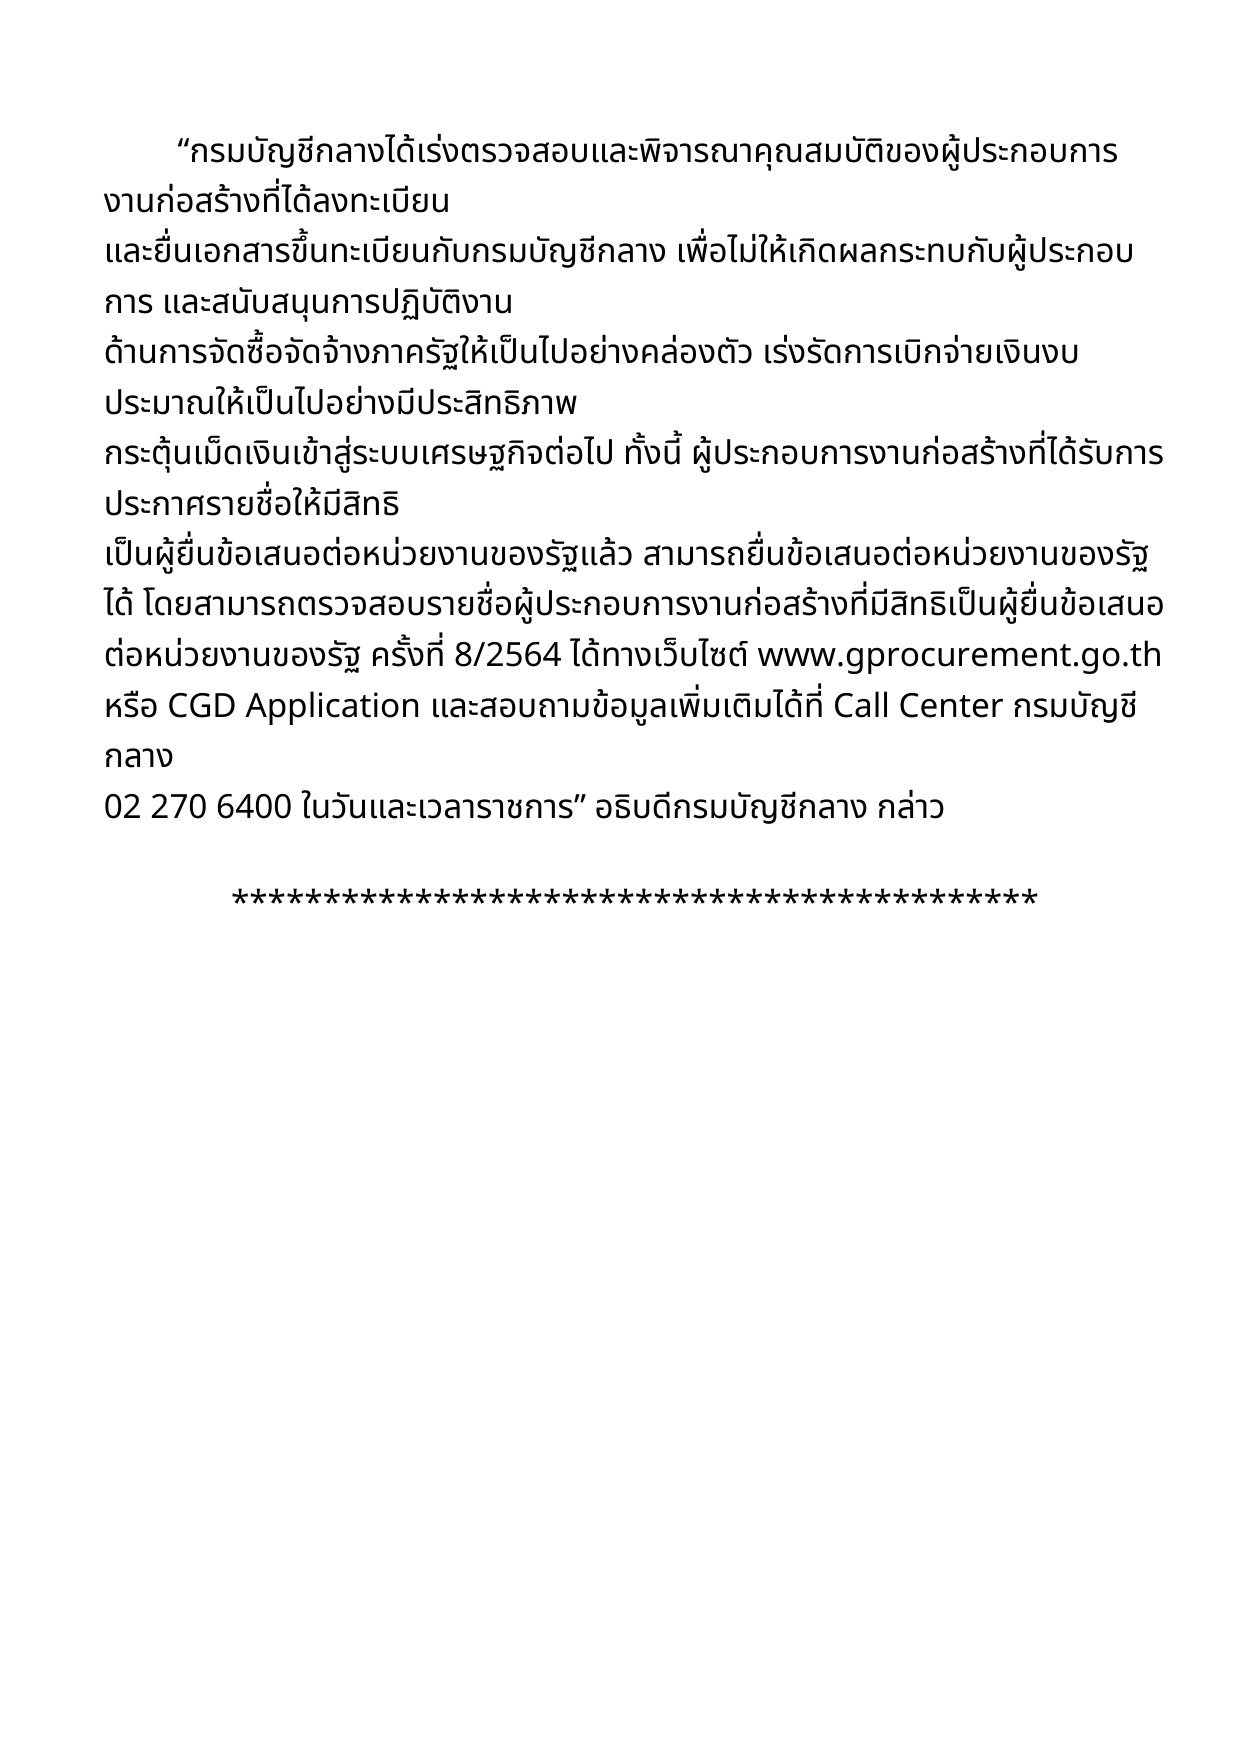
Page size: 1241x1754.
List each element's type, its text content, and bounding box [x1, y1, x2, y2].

text ******************************************** [103, 878, 1166, 924]
text “กรมบัญชีกลางได้เร่งตรวจสอบและพิจารณาคุณสมบัติของผู้ประกอบการงานก่อสร้างที่ได้ลงทะเบียน และยื่นเอกสารขึ้นทะเบียนกับกรมบัญชีกลาง เพื่อไม่ให้เกิดผลกระทบกับผู้ประกอบการ และสนับสนุนการปฏิบัติงาน ด้านการจัดซื้อจัดจ้างภาครัฐให้เป็นไปอย่างคล่องตัว เร่งรัดการเบิกจ่ายเงินงบประมาณให้เป็นไปอย่างมีประสิทธิภาพ กระตุ้นเม็ดเงินเข้าสู่ระบบเศรษฐกิจต่อไป ทั้งนี้ ผู้ประกอบการงานก่อสร้างที่ได้รับการประกาศรายชื่อให้มีสิทธิ เป็นผู้ยื่นข้อเสนอต่อหน่วยงานของรัฐแล้ว สามารถยื่นข้อเสนอต่อหน่วยงานของรัฐได้ โดยสามารถตรวจสอบรายชื่อผู้ประกอบการงานก่อสร้างที่มีสิทธิเป็นผู้ยื่นข้อเสนอต่อหน่วยงานของรัฐ ครั้งที่ 8/2564 ได้ทางเว็บไซต์ www.gprocurement.go.th หรือ CGD Application และสอบถามข้อมูลเพิ่มเติมได้ที่ Call Center กรมบัญชีกลาง 02 270 6400 ในวันและเวลาราชการ” อธิบดีกรมบัญชีกลาง กล่าว [103, 126, 1166, 833]
